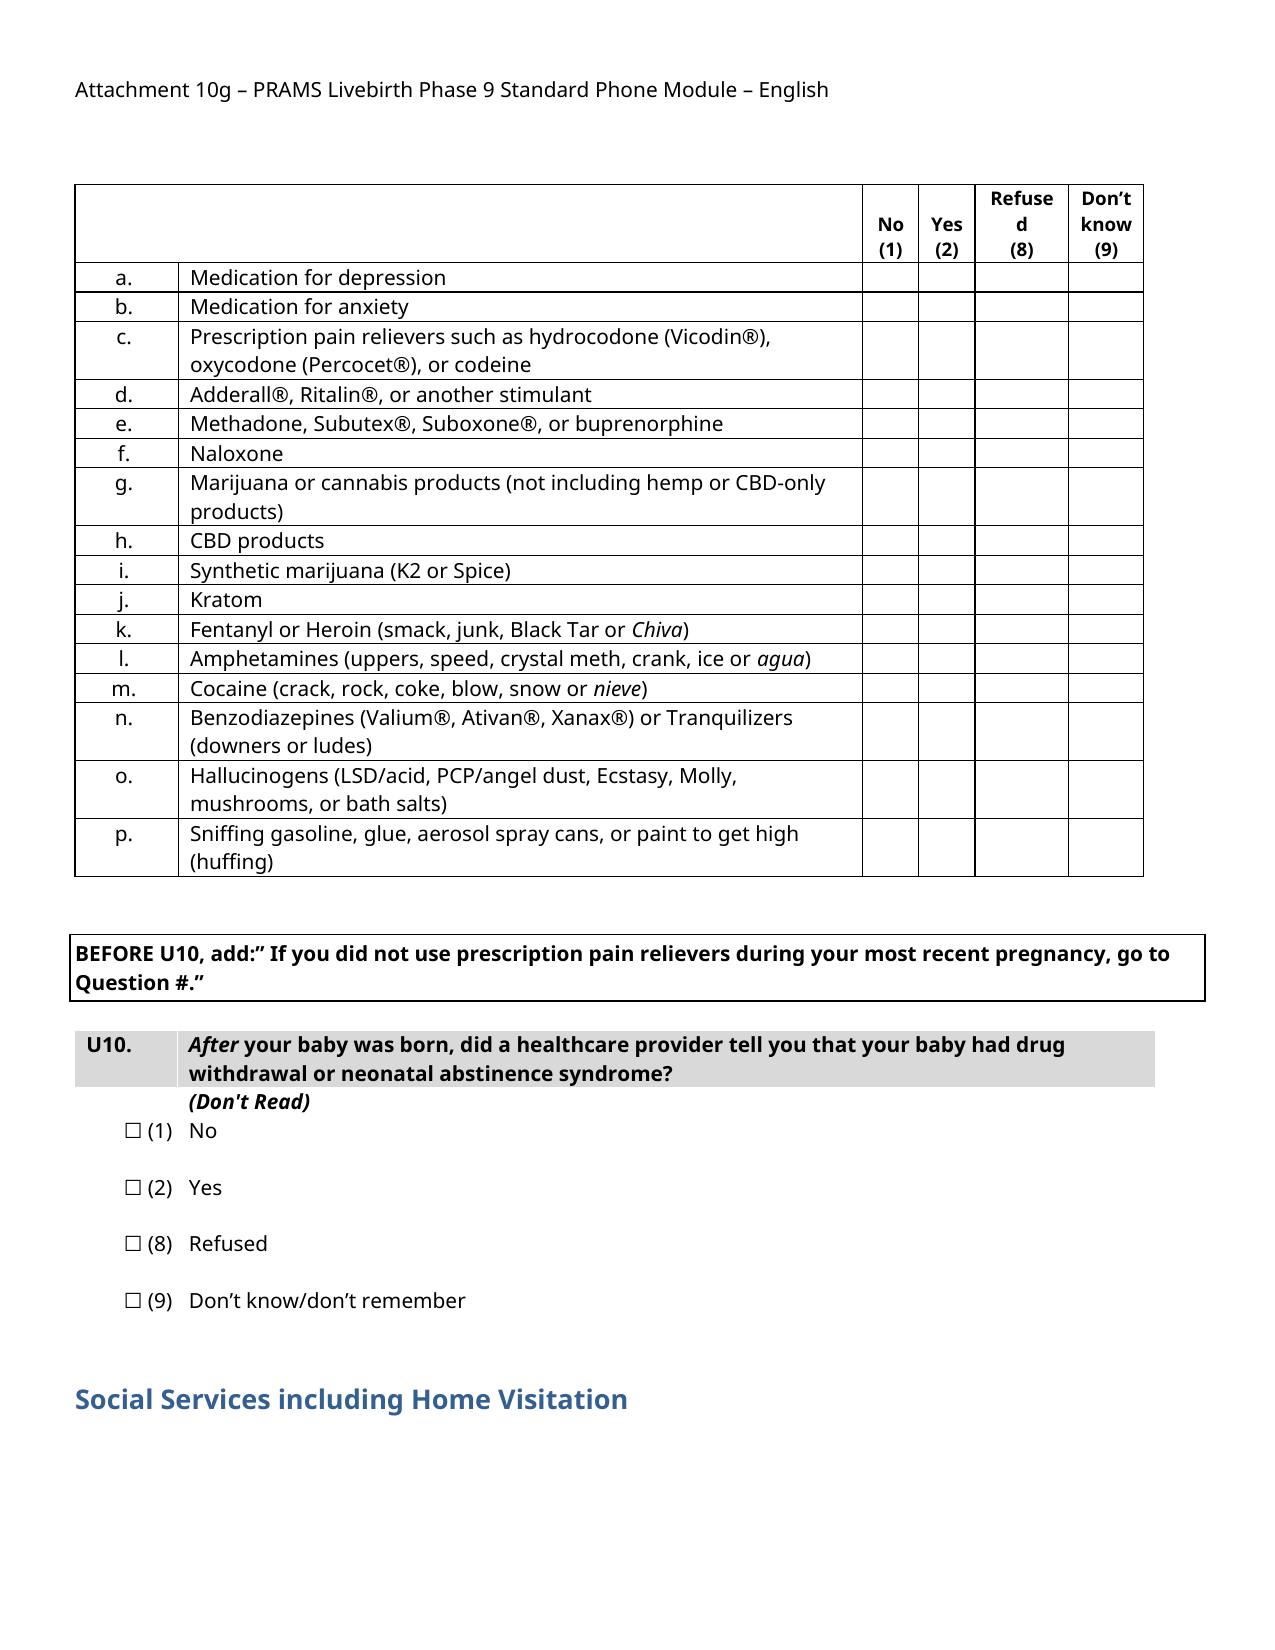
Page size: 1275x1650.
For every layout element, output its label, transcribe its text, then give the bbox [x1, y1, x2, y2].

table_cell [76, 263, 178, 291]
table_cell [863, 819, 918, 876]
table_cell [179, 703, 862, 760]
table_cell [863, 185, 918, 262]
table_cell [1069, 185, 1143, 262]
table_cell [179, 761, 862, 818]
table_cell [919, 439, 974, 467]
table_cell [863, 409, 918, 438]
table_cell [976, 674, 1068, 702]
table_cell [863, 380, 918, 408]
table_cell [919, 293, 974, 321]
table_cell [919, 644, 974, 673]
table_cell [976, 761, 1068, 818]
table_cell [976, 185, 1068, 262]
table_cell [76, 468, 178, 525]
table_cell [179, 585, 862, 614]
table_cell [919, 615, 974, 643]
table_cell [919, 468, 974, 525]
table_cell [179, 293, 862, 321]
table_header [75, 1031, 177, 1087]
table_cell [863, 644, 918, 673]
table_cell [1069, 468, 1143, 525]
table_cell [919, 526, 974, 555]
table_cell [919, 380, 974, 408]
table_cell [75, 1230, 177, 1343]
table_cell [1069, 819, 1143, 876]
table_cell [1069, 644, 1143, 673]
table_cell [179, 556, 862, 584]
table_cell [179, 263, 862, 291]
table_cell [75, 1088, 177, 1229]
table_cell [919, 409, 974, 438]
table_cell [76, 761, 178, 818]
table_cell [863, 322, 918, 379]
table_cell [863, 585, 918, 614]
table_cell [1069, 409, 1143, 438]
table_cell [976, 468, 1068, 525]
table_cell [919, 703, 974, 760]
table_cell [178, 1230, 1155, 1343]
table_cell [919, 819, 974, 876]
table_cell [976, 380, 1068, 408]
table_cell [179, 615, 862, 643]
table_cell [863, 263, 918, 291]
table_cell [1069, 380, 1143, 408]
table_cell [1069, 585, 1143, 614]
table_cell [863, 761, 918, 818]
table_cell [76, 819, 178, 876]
subtitle Social Services including Home Visitation [75, 1380, 1200, 1417]
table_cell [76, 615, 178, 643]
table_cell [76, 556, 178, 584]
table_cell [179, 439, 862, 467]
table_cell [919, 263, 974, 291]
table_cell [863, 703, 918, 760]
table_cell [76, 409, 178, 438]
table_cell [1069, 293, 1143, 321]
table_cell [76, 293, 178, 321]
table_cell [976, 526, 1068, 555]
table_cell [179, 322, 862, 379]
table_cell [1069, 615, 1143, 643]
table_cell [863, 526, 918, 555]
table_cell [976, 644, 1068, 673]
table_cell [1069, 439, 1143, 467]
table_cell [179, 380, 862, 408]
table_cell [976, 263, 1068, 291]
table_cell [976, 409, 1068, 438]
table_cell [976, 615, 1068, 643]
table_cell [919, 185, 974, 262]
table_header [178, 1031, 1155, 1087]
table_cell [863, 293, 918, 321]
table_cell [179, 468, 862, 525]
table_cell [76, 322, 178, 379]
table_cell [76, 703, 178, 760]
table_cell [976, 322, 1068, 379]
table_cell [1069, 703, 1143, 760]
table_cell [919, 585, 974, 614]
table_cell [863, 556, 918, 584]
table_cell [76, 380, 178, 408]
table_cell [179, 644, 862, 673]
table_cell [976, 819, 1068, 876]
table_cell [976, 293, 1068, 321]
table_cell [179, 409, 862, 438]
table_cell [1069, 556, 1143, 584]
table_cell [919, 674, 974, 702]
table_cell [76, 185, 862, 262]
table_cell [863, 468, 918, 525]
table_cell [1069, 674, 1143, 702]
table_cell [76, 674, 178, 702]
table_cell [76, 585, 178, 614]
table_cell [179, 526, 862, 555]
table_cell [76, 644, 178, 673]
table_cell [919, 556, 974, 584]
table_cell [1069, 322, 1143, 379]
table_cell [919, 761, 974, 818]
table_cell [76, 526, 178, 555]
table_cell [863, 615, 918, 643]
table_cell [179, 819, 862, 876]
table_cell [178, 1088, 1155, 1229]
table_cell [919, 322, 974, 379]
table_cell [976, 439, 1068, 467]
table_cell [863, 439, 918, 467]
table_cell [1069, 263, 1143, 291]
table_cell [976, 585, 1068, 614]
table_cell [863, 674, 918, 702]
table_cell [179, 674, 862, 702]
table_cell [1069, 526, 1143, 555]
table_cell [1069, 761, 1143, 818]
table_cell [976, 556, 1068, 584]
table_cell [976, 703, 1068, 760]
text BEFORE U10, add:” If you did not use prescription pain relievers during your most recent pregnancy, go to Question #.” [71, 935, 1204, 1000]
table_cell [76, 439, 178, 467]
